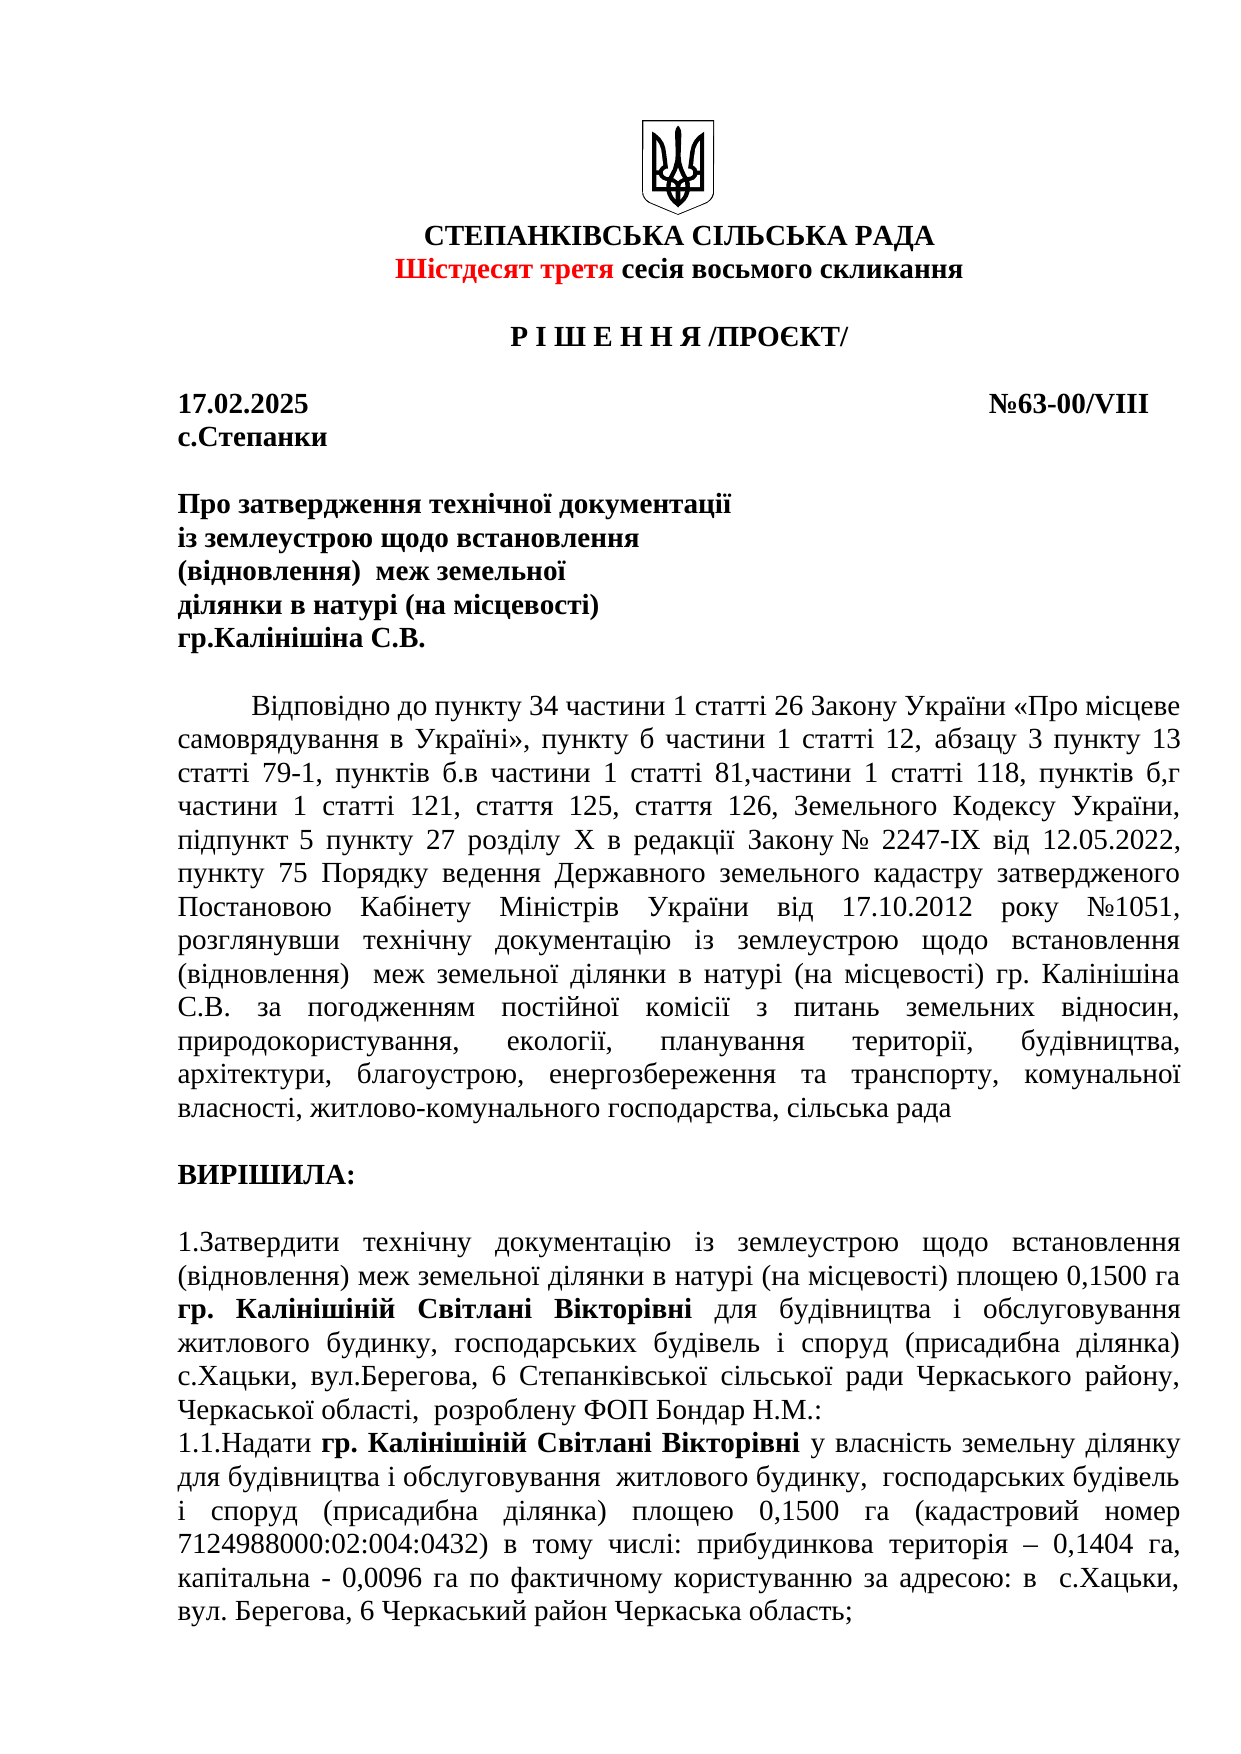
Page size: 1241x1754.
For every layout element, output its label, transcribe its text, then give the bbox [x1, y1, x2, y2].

text Про затвердження технічної документації [177, 486, 1137, 520]
text ВИРІШИЛА: [177, 1157, 1181, 1191]
text 1.Затвердити технічну документацію із землеустрою щодо встановлення (відновлення) меж земельної ділянки в натурі (на місцевості) площею 0,1500 га гр. Калінішіній Світлані Вікторівні для будівництва і обслуговування житлового будинку, господарських будівель і споруд (присадибна ділянка) с.Хацьки, вул.Берегова, 6 Степанківської сільської ради Черкаського району, Черкаської області, розроблену ФОП Бондар Н.М.: [177, 1224, 1181, 1426]
text (відновлення) меж земельної [121, 553, 1137, 587]
text із землеустрою щодо встановлення [121, 520, 1137, 553]
text Відповідно до пункту 34 частини 1 статті 26 Закону України «Про місцеве самоврядування в Україні», пункту б частини 1 статті 12, абзацу 3 пункту 13 статті 79-1, пунктів б.в частини 1 статті 81,частини 1 статті 118, пунктів б,г частини 1 статті 121, стаття 125, стаття 126, Земельного Кодексу України, підпункт 5 пункту 27 розділу X в редакції Закону № 2247-IX від 12.05.2022, пункту 75 Порядку ведення Державного земельного кадастру затвердженого Постановою Кабінету Міністрів України від 17.10.2012 року №1051, розглянувши технічну документацію із землеустрою щодо встановлення (відновлення) меж земельної ділянки в натурі (на місцевості) гр. Калінішіна С.В. за погодженням постійної комісії з питань земельних відносин, природокористування, екології, планування території, будівництва, архітектури, благоустрою, енергозбереження та транспорту, комунальної власності, житлово-комунального господарства, сільська рада [177, 688, 1181, 1124]
text Шістдесят третя сесія восьмого скликання [177, 252, 1181, 285]
text 17.02.2025 №63-00/VIII [177, 386, 1181, 419]
text Р І Ш Е Н Н Я /ПРОЄКТ/ [177, 319, 1181, 352]
text 1.1.Надати гр. Калінішіній Світлані Вікторівні у власність земельну ділянку для будівництва і обслуговування житлового будинку, господарських будівель і споруд (присадибна ділянка) площею 0,1500 га (кадастровий номер 7124988000:02:004:0432) в тому числі: прибудинкова територія – 0,1404 га, капітальна - 0,0096 га по фактичному користуванню за адресою: в с.Хацьки, вул. Берегова, 6 Черкаський район Черкаська область; [177, 1426, 1181, 1627]
text ділянки в натурі (на місцевості) [121, 587, 1137, 621]
text с.Степанки [177, 419, 1137, 453]
text СТЕПАНКІВСЬКА СІЛЬСЬКА РАДА [177, 218, 1181, 252]
text гр.Калінішіна С.В. [121, 621, 1137, 654]
